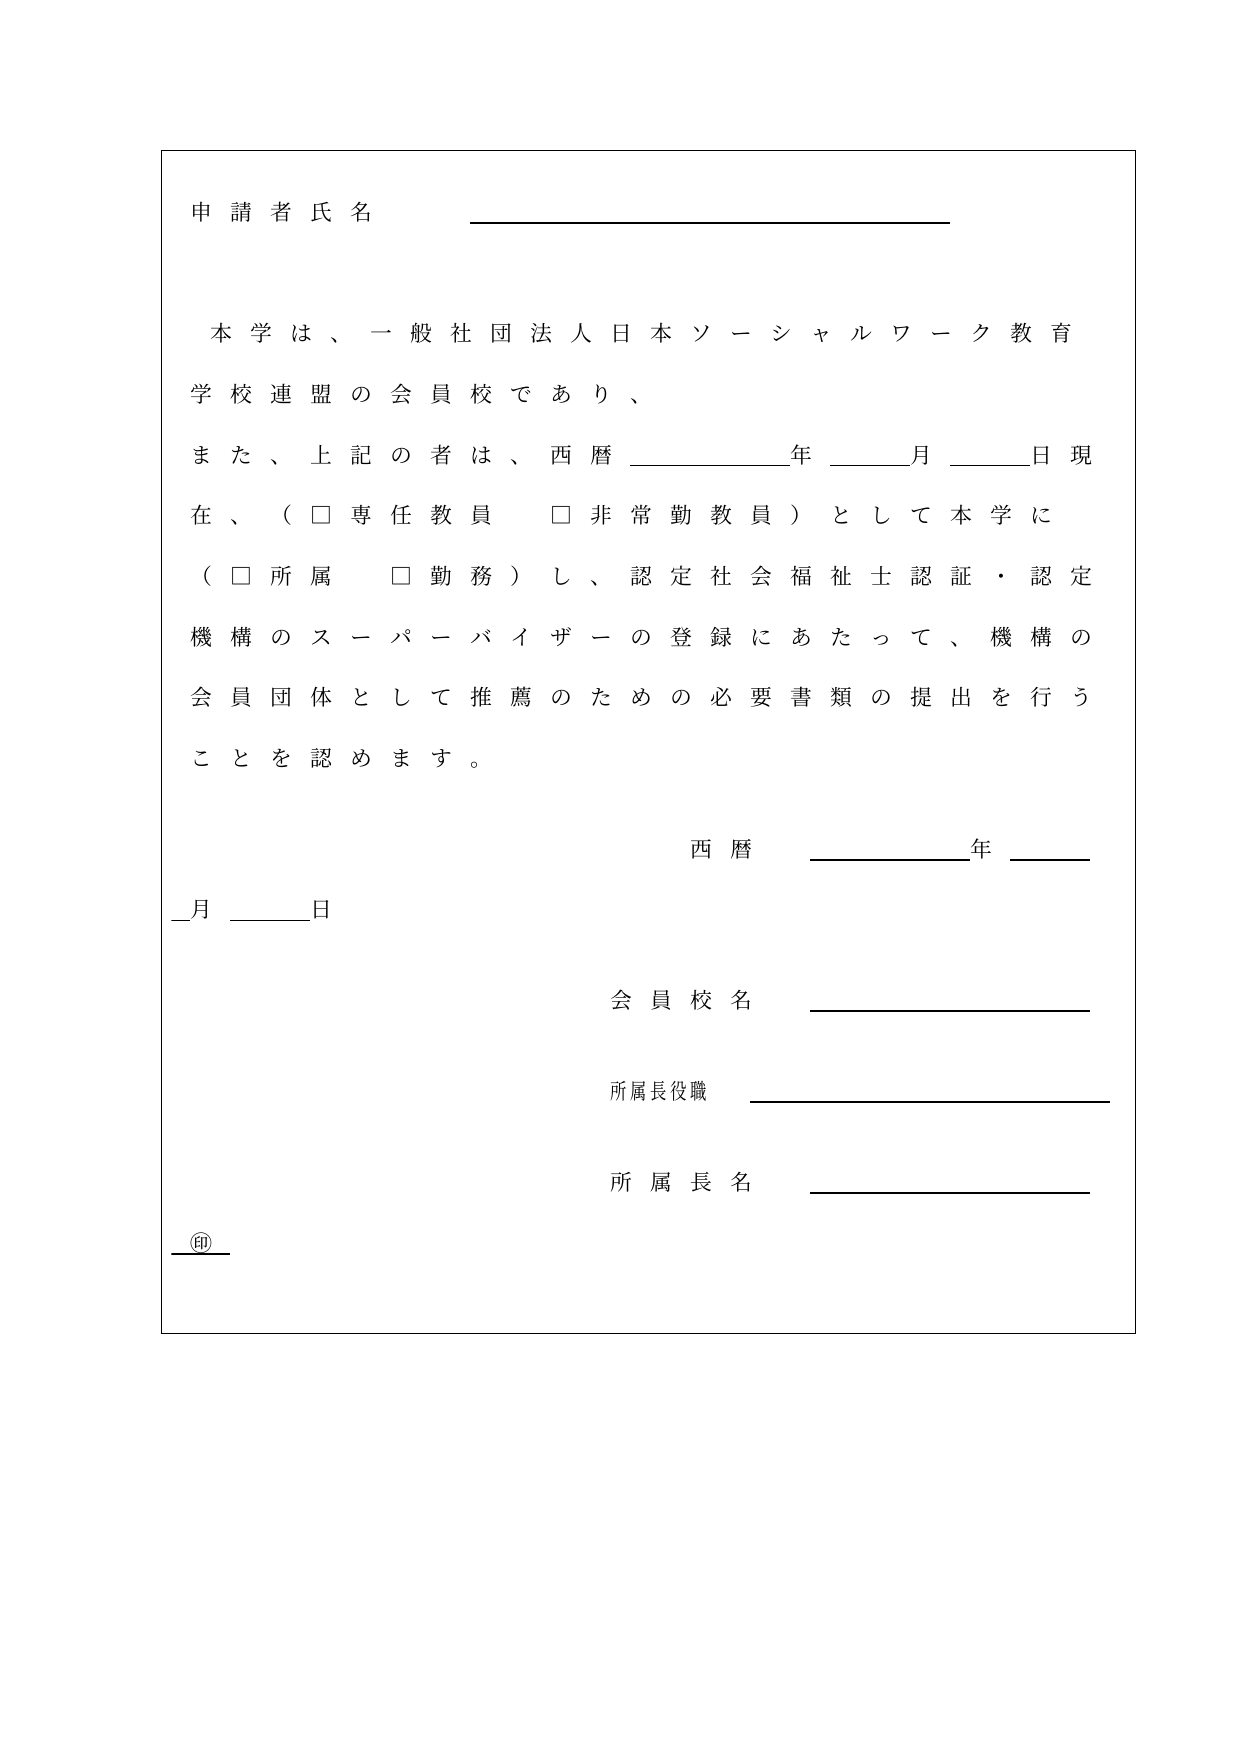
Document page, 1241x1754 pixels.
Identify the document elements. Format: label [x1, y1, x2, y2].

table_header [162, 151, 1135, 1333]
